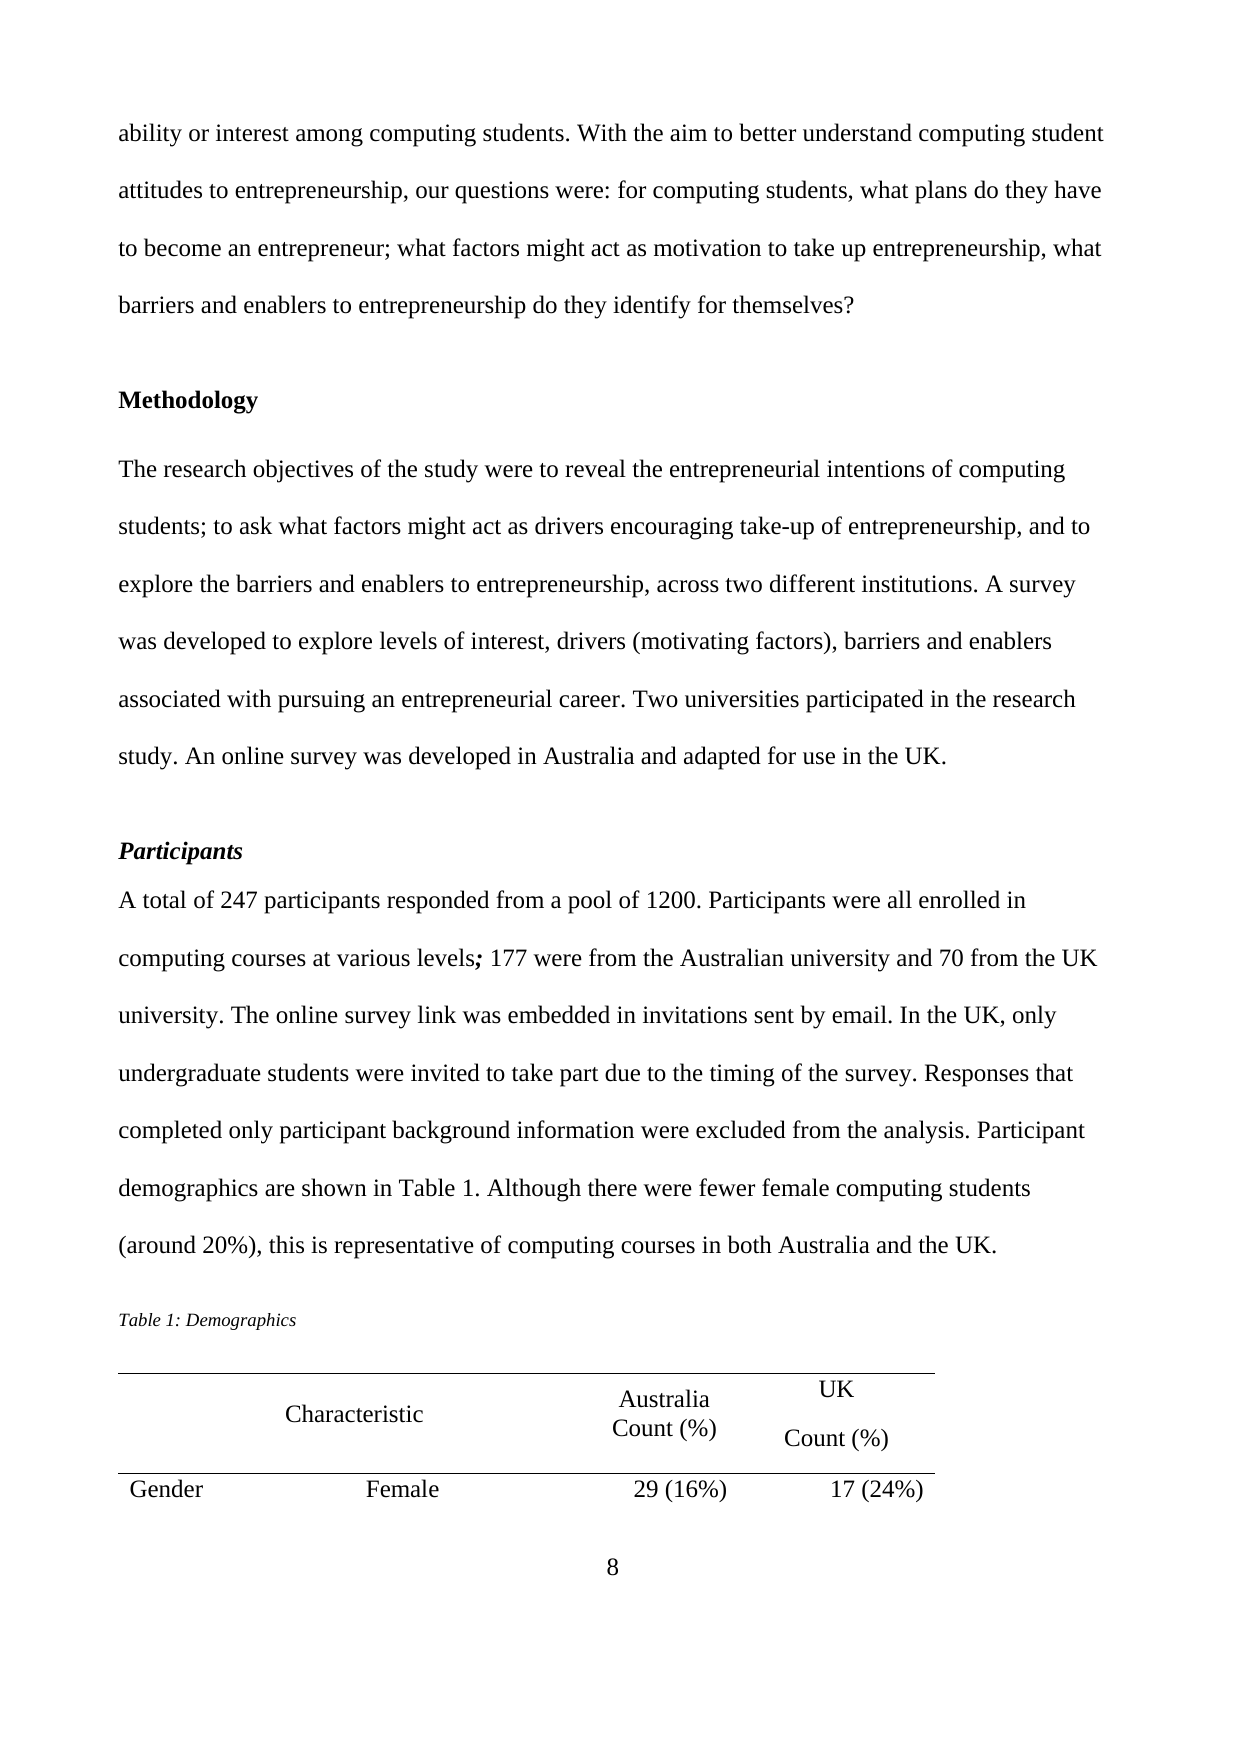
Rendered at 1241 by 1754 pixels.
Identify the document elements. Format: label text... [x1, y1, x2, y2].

table_header Australia Count (%) [590, 1374, 738, 1473]
subtitle Participants [118, 836, 1048, 865]
subtitle Methodology [118, 386, 1048, 414]
text Table 1: Demographics [118, 1309, 1107, 1331]
table_header UK Count (%) [738, 1374, 934, 1473]
text A total of 247 participants responded from a pool of 1200. Participants were all enrolled in computing courses at various levels; 177 were from the Australian university and 70 from the UK university. The online survey link was embedded in invitations sent by email. In the UK, only undergraduate students were invited to take part due to the timing of the survey. Responses that completed only participant background information were excluded from the analysis. Participant demographics are shown in Table 1. Although there were fewer female computing students (around 20%), this is representative of computing courses in both Australia and the UK. [118, 886, 1107, 1259]
table_cell 29 (16%) [590, 1474, 738, 1524]
table_cell 17 (24%) [738, 1474, 934, 1524]
text The research objectives of the study were to reveal the entrepreneurial intentions of computing students; to ask what factors might act as drivers encouraging take-up of entrepreneurship, and to explore the barriers and enablers to entrepreneurship, across two different institutions. A survey was developed to explore levels of interest, drivers (motivating factors), barriers and enablers associated with pursuing an entrepreneurial career. Two universities participated in the research study. An online survey was developed in Australia and adapted for use in the UK. [118, 454, 1107, 770]
table_cell Gender [118, 1474, 354, 1524]
table_cell Female [354, 1474, 590, 1524]
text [118, 118, 1107, 319]
table_header Characteristic [118, 1374, 590, 1473]
